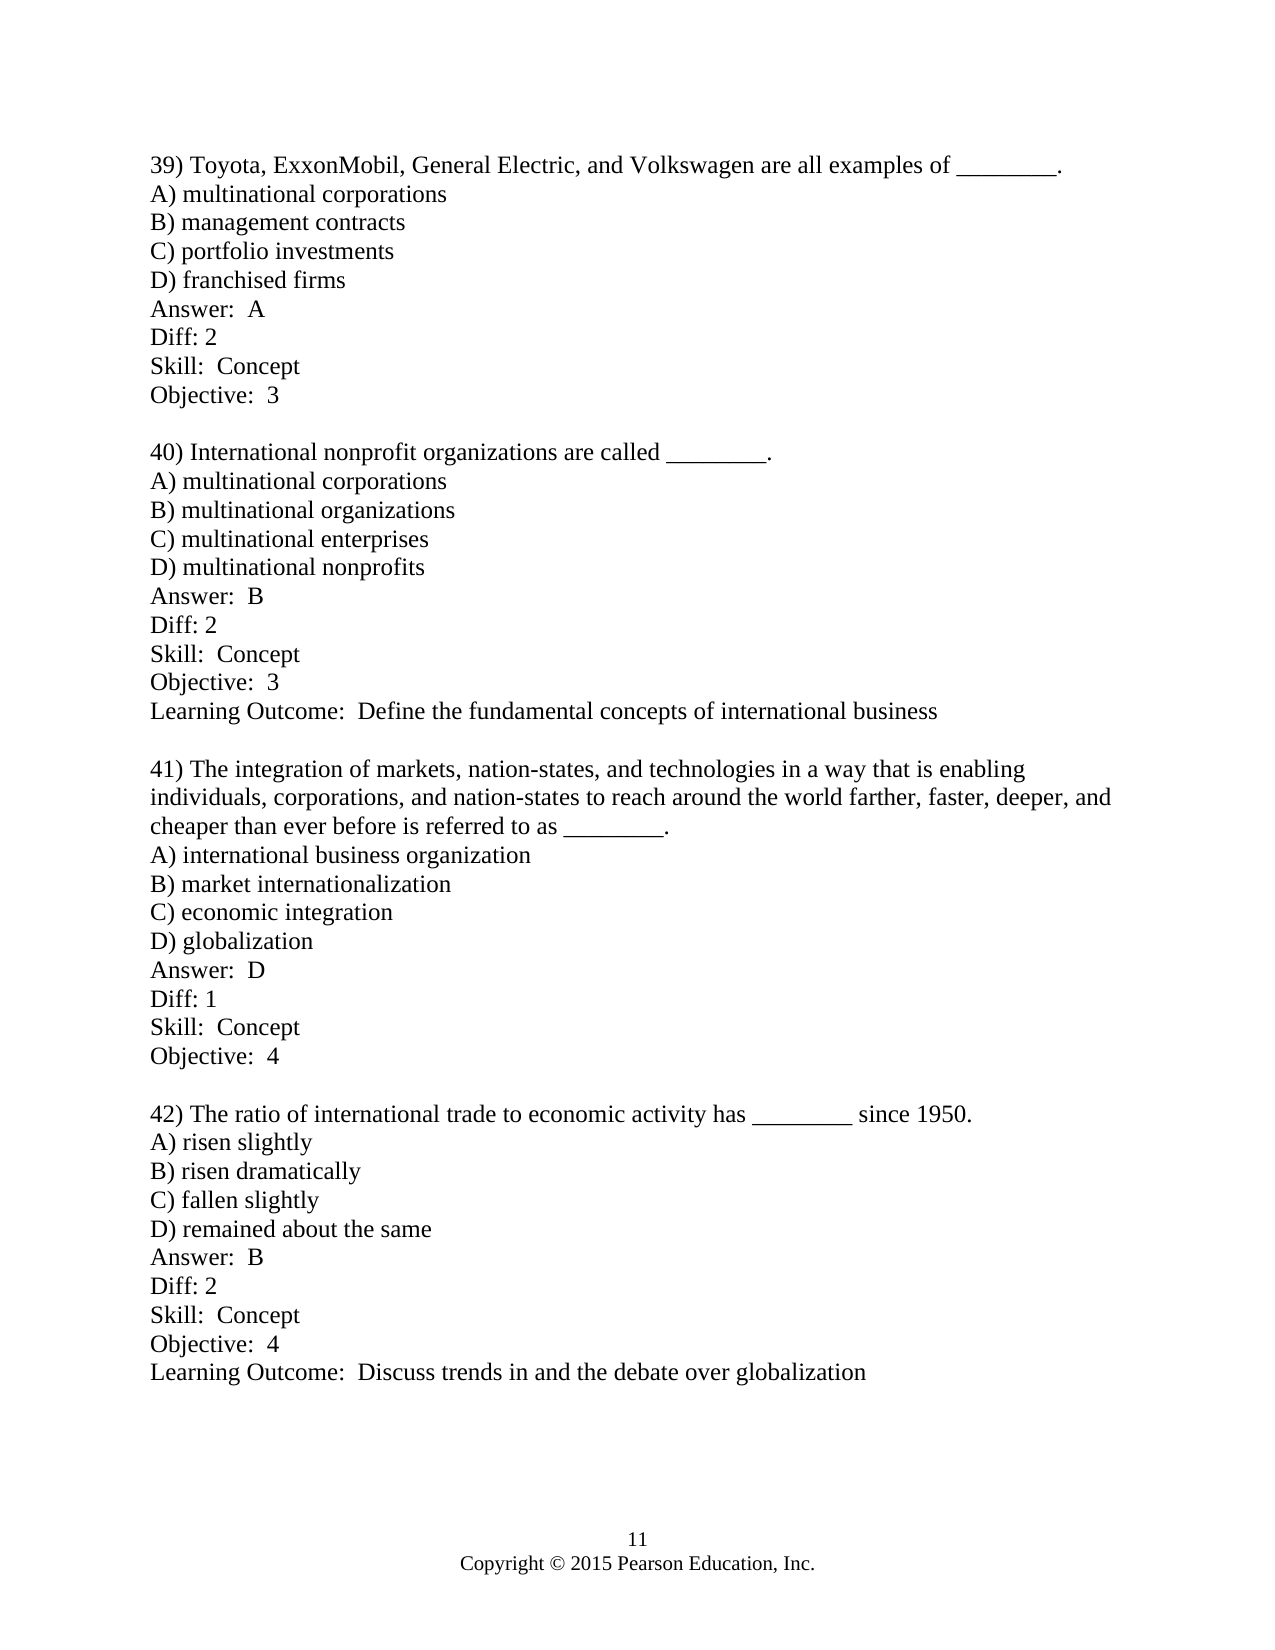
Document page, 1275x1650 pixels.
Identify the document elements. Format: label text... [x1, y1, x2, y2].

text B) risen dramatically [150, 1156, 1125, 1185]
text Skill: Concept [150, 639, 1125, 667]
text Answer: A [150, 294, 1125, 322]
text Objective: 4 [150, 1329, 1125, 1357]
text A) multinational corporations [150, 179, 1125, 207]
text Learning Outcome: Define the fundamental concepts of international business [150, 696, 1125, 725]
text C) portfolio investments [150, 236, 1125, 265]
text Answer: B [150, 581, 1125, 610]
text D) globalization [150, 926, 1125, 955]
text Objective: 3 [150, 667, 1125, 696]
text 39) Toyota, ExxonMobil, General Electric, and Volkswagen are all examples of ________. [150, 150, 1125, 179]
text B) management contracts [150, 207, 1125, 236]
text Diff: 2 [150, 610, 1125, 639]
text Skill: Concept [150, 1300, 1125, 1329]
text Objective: 3 [150, 380, 1125, 409]
text Skill: Concept [150, 1012, 1125, 1041]
text Answer: D [150, 955, 1125, 984]
text B) market internationalization [150, 869, 1125, 897]
text Diff: 1 [150, 984, 1125, 1012]
text Diff: 2 [150, 1271, 1125, 1300]
text D) remained about the same [150, 1214, 1125, 1242]
text D) multinational nonprofits [150, 552, 1125, 581]
text C) multinational enterprises [150, 524, 1125, 552]
text 41) The integration of markets, nation-states, and technologies in a way that is enabling individuals, corporations, and nation-states to reach around the world farther, faster, deeper, and cheaper than ever before is referred to as ________. [150, 754, 1125, 840]
text C) economic integration [150, 897, 1125, 926]
text 42) The ratio of international trade to economic activity has ________ since 1950. [150, 1099, 1125, 1127]
text Objective: 4 [150, 1041, 1125, 1070]
text D) franchised firms [150, 265, 1125, 294]
text 40) International nonprofit organizations are called ________. [150, 437, 1125, 466]
text A) multinational corporations [150, 466, 1125, 495]
text Diff: 2 [150, 322, 1125, 351]
text A) international business organization [150, 840, 1125, 869]
text Answer: B [150, 1242, 1125, 1271]
text Learning Outcome: Discuss trends in and the debate over globalization [150, 1357, 1125, 1386]
text C) fallen slightly [150, 1185, 1125, 1214]
text A) risen slightly [150, 1127, 1125, 1156]
text B) multinational organizations [150, 495, 1125, 524]
text Skill: Concept [150, 351, 1125, 380]
